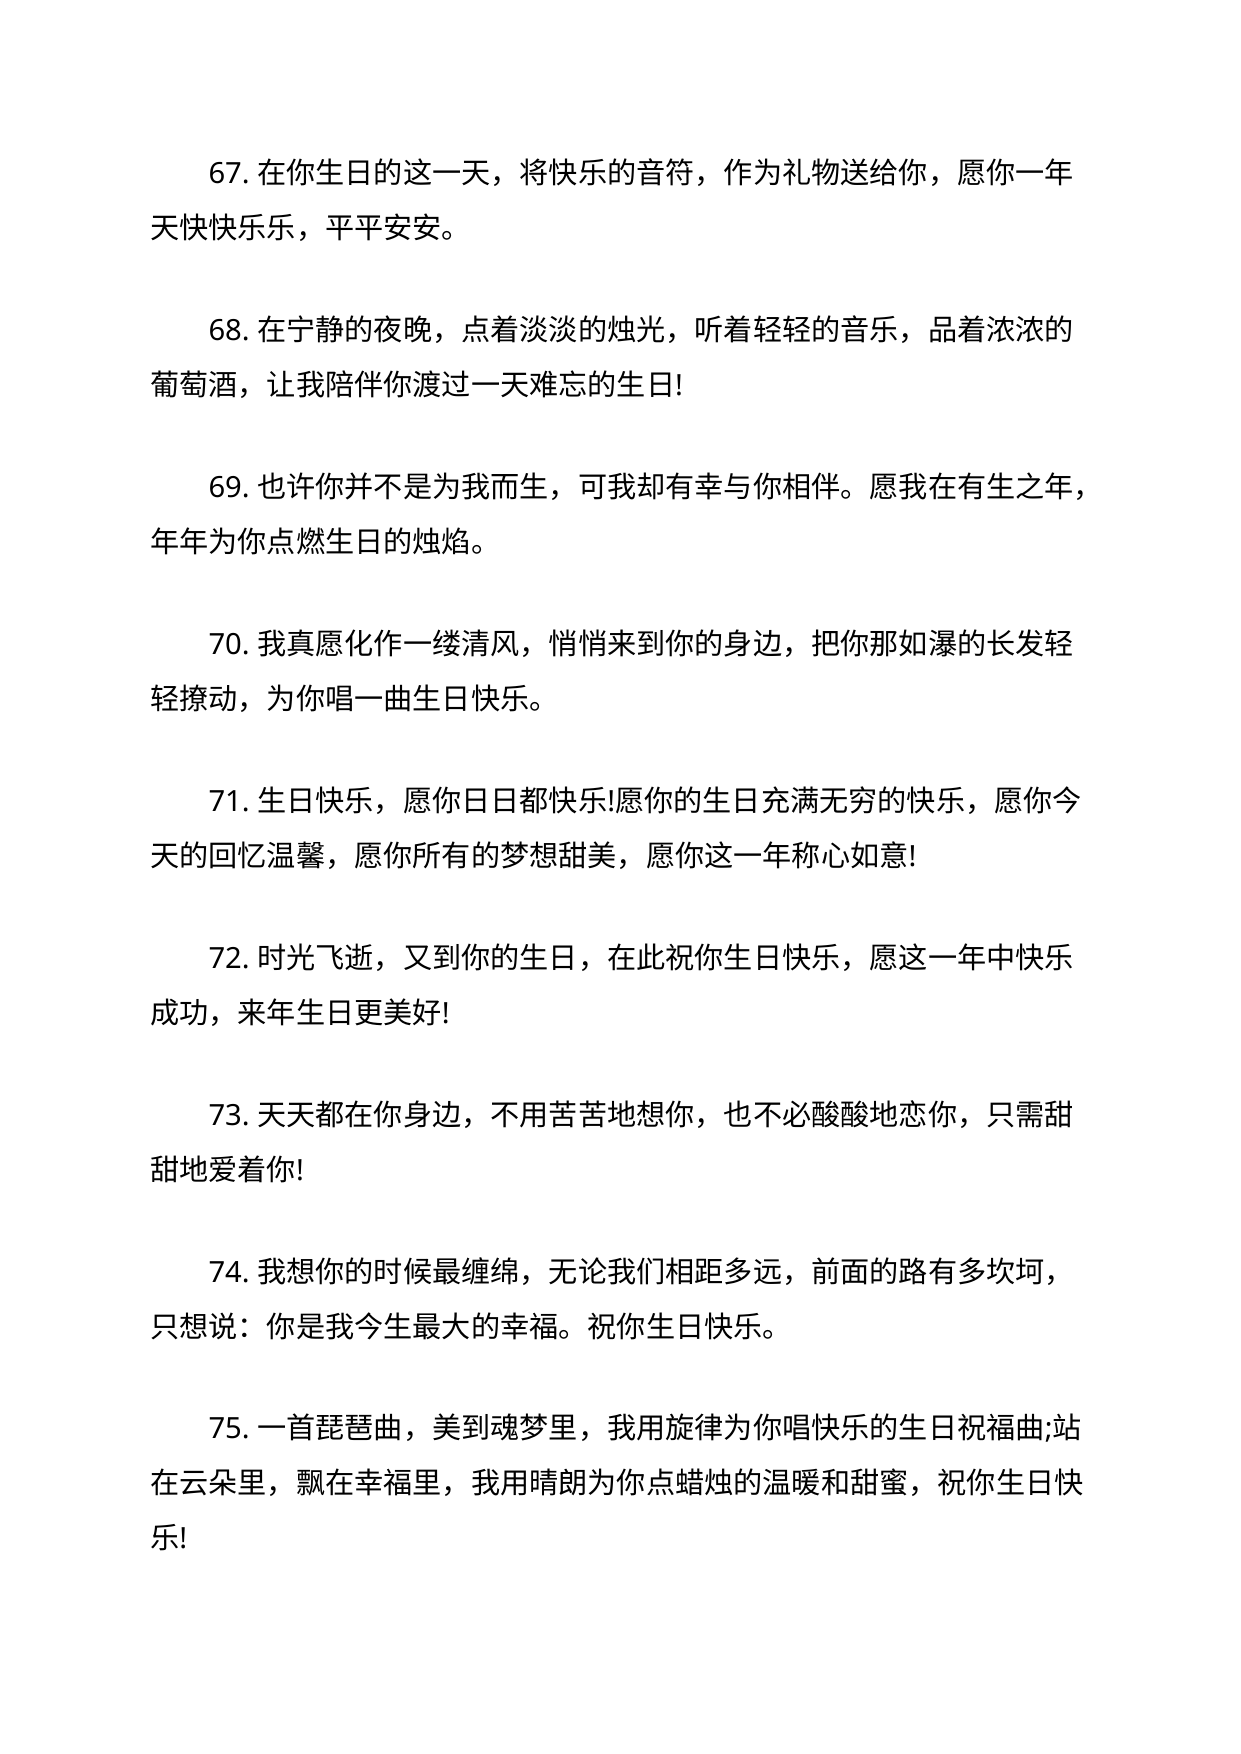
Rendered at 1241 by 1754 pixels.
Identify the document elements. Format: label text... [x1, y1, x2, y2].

text 72. 时光飞逝，又到你的生日，在此祝你生日快乐，愿这一年中快乐成功，来年生日更美好! [150, 934, 1090, 1032]
text 74. 我想你的时候最缠绵，无论我们相距多远，前面的路有多坎坷，只想说：你是我今生最大的幸福。祝你生日快乐。 [150, 1248, 1090, 1346]
text 70. 我真愿化作一缕清风，悄悄来到你的身边，把你那如瀑的长发轻轻撩动，为你唱一曲生日快乐。 [150, 621, 1090, 718]
text 75. 一首琵琶曲，美到魂梦里，我用旋律为你唱快乐的生日祝福曲;站在云朵里，飘在幸福里，我用晴朗为你点蜡烛的温暖和甜蜜，祝你生日快乐! [150, 1405, 1090, 1557]
text 68. 在宁静的夜晚，点着淡淡的烛光，听着轻轻的音乐，品着浓浓的葡萄酒，让我陪伴你渡过一天难忘的生日! [150, 307, 1090, 404]
text 69. 也许你并不是为我而生，可我却有幸与你相伴。愿我在有生之年，年年为你点燃生日的烛焰。 [150, 464, 1090, 561]
text 67. 在你生日的这一天，将快乐的音符，作为礼物送给你，愿你一年天快快乐乐，平平安安。 [150, 150, 1090, 247]
text 73. 天天都在你身边，不用苦苦地想你，也不必酸酸地恋你，只需甜甜地爱着你! [150, 1091, 1090, 1189]
text 71. 生日快乐，愿你日日都快乐!愿你的生日充满无穷的快乐，愿你今天的回忆温馨，愿你所有的梦想甜美，愿你这一年称心如意! [150, 777, 1090, 875]
